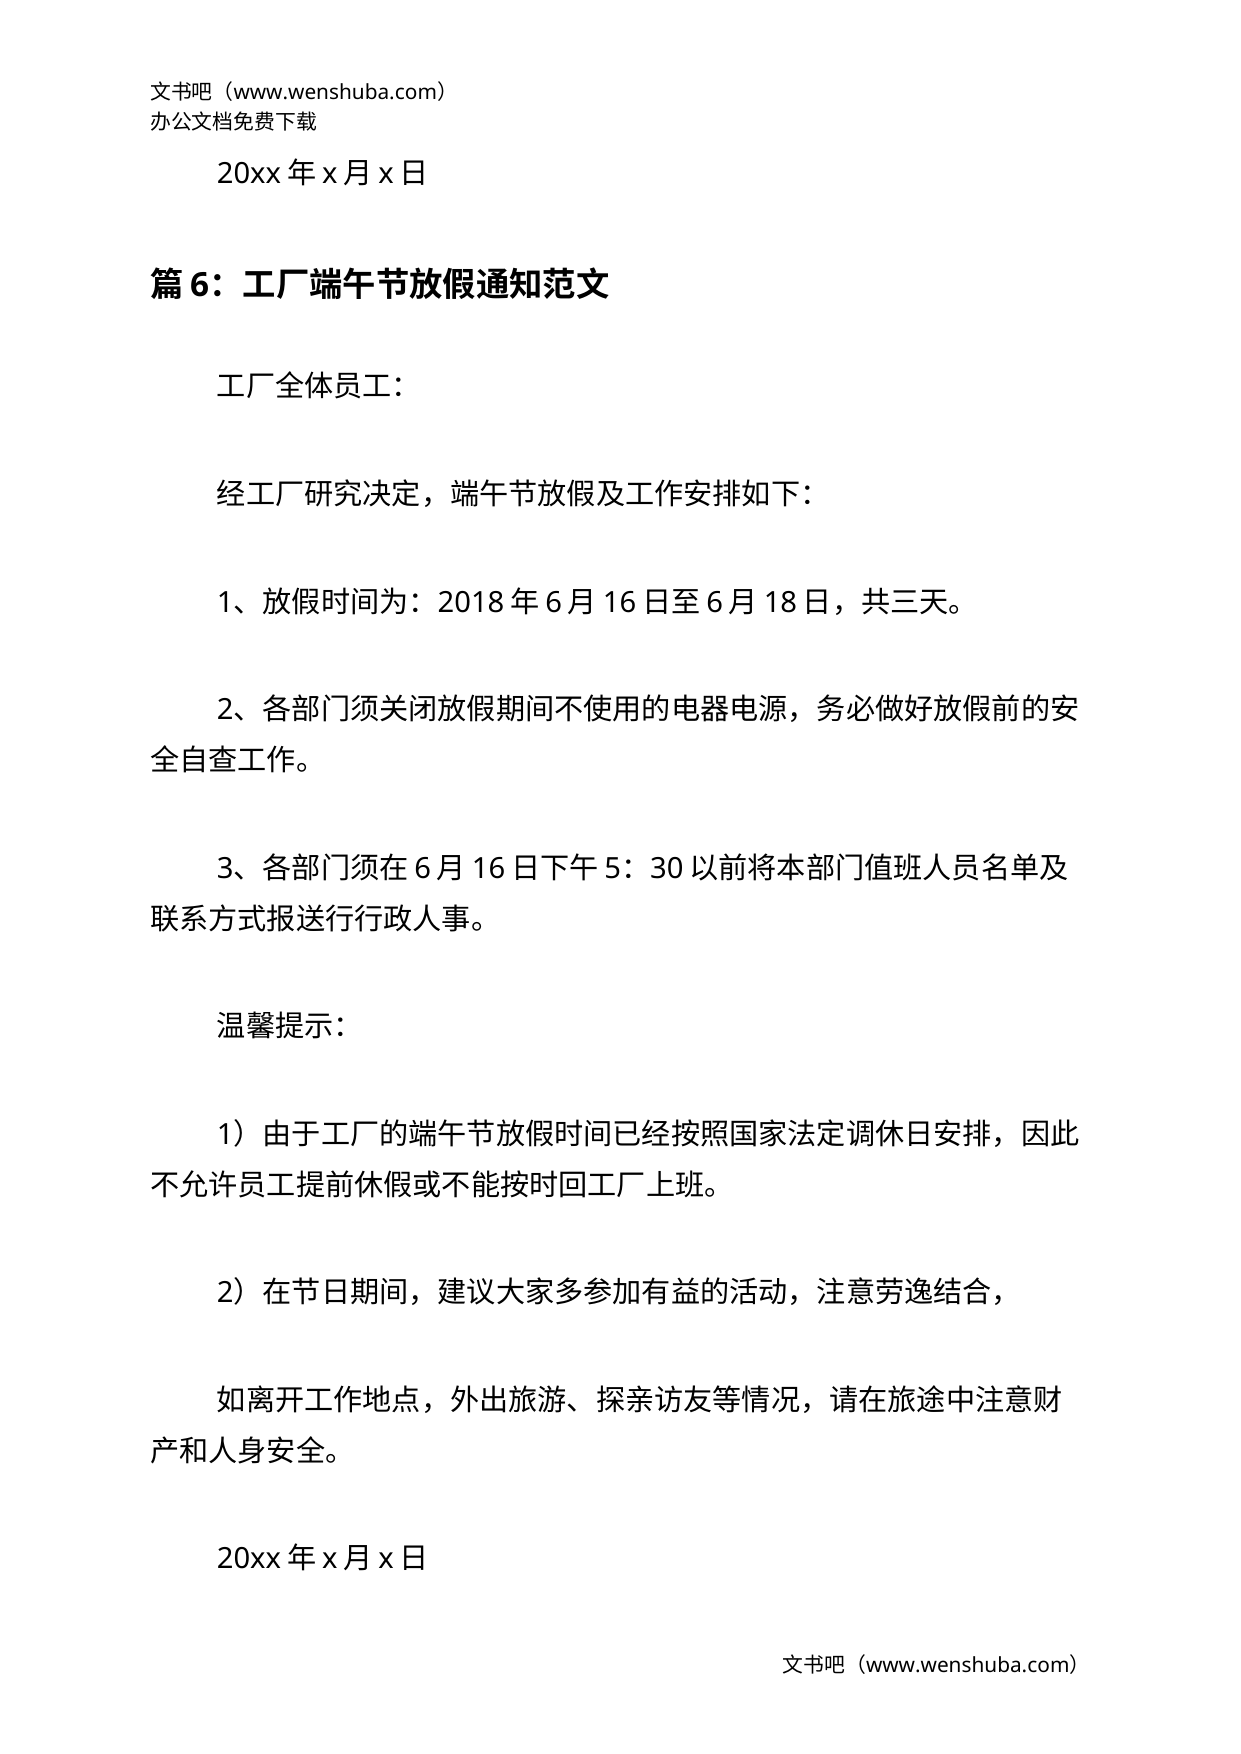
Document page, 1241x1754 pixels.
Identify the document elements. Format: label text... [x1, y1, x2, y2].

text 经工厂研究决定，端午节放假及工作安排如下： [150, 471, 1090, 513]
text 1）由于工厂的端午节放假时间已经按照国家法定调休日安排，因此不允许员工提前休假或不能按时回工厂上班。 [150, 1110, 1090, 1203]
text 1、放假时间为：2018年6月16日至6月18日，共三天。 [150, 578, 1090, 621]
text 20xx年x月x日 [150, 1535, 1090, 1577]
text 20xx年x月x日 [150, 150, 1090, 192]
text 温馨提示： [150, 1003, 1090, 1045]
text 2、各部门须关闭放假期间不使用的电器电源，务必做好放假前的安全自查工作。 [150, 686, 1090, 779]
text 如离开工作地点，外出旅游、探亲访友等情况，请在旅途中注意财产和人身安全。 [150, 1377, 1090, 1469]
text 3、各部门须在6月16日下午5：30以前将本部门值班人员名单及联系方式报送行行政人事。 [150, 844, 1090, 937]
text 工厂全体员工： [150, 363, 1090, 405]
text 2）在节日期间，建议大家多参加有益的活动，注意劳逸结合， [150, 1269, 1090, 1311]
text 篇6：工厂端午节放假通知范文 [150, 258, 1090, 306]
